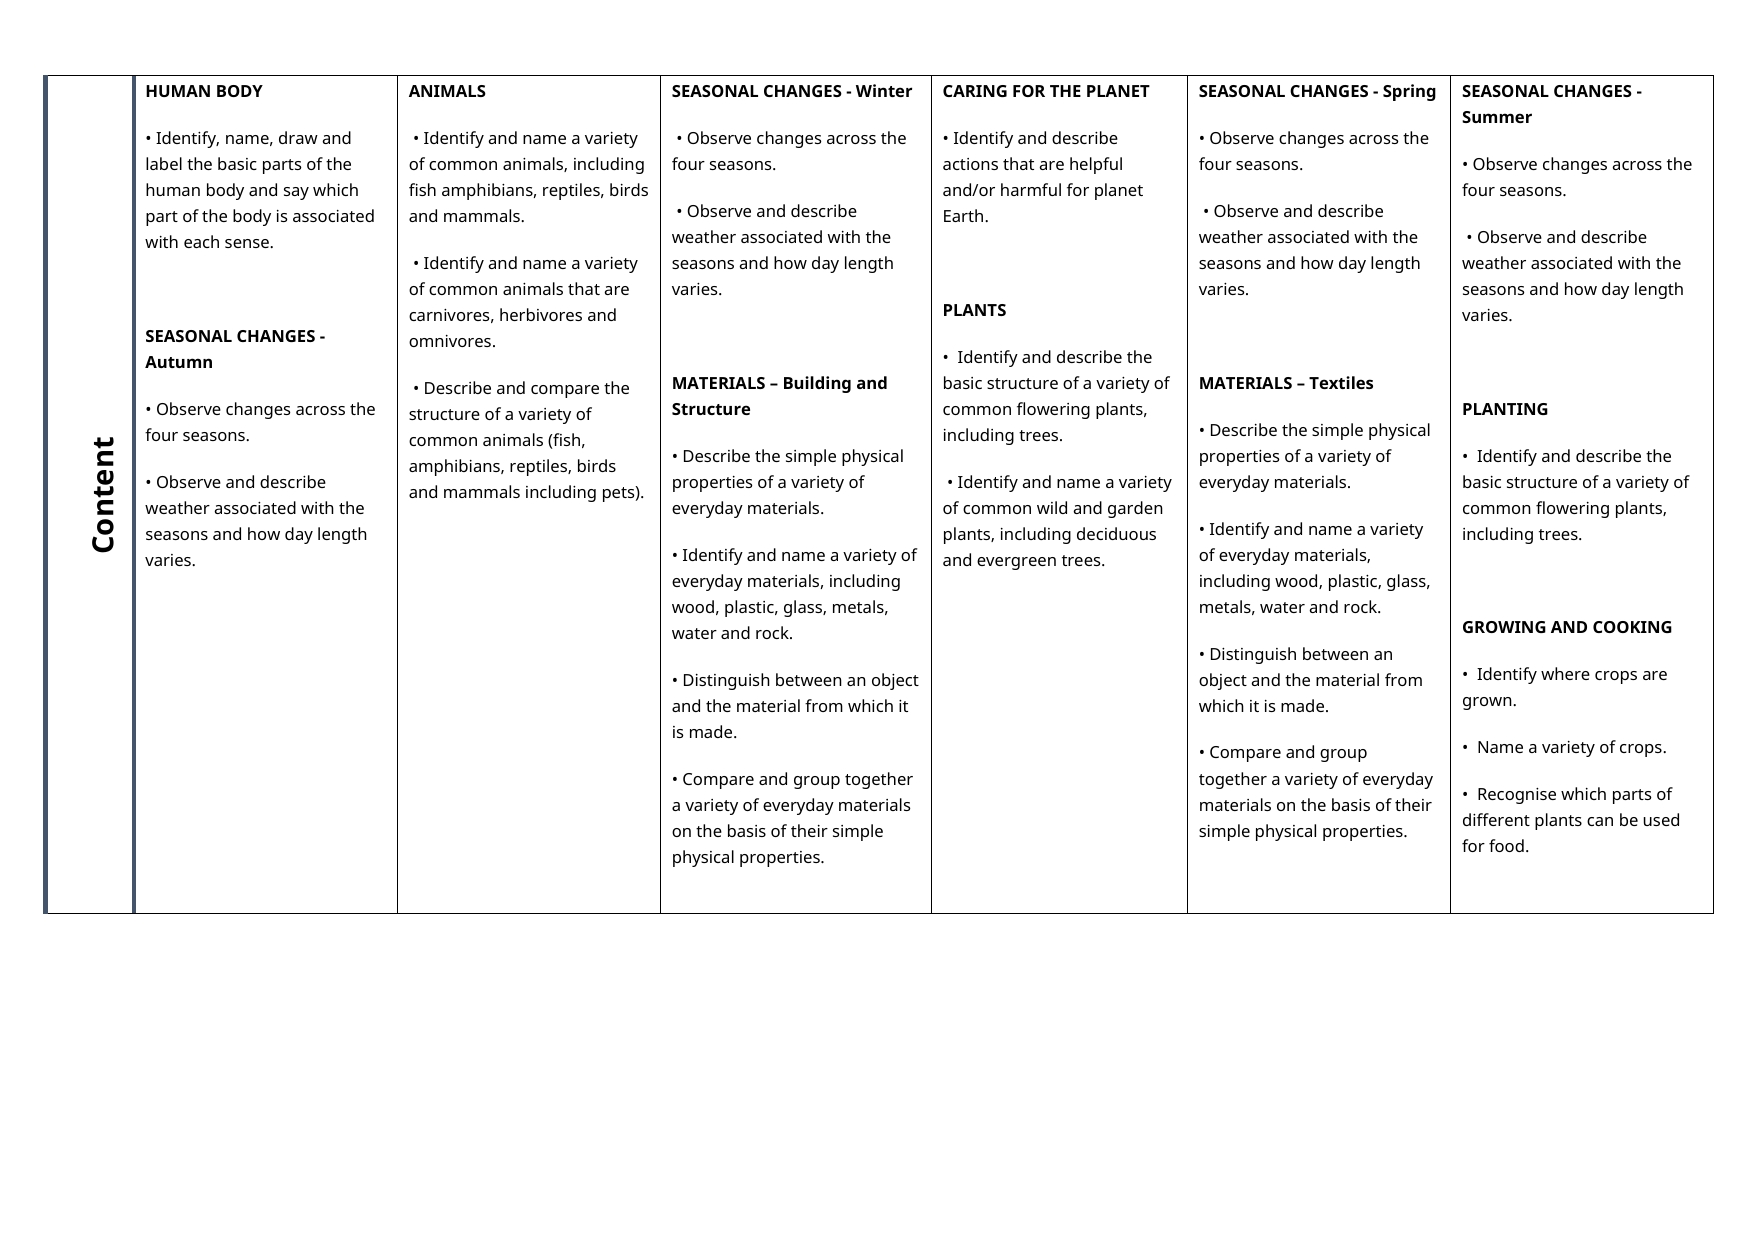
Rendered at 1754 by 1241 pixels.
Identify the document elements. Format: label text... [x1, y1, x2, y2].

table_cell ANIMALS • Identify and name a variety of common animals, including fish amphibians, reptiles, birds and mammals. • Identify and name a variety of common animals that are carnivores, herbivores and omnivores. • Describe and compare the structure of a variety of common animals (fish, amphibians, reptiles, birds and mammals including pets). [398, 76, 660, 912]
table_cell SEASONAL CHANGES - Winter • Observe changes across the four seasons. • Observe and describe weather associated with the seasons and how day length varies. MATERIALS – Building and Structure • Describe the simple physical properties of a variety of everyday materials. • Identify and name a variety of everyday materials, including wood, plastic, glass, metals, water and rock. • Distinguish between an object and the material from which it is made. • Compare and group together a variety of everyday materials on the basis of their simple physical properties. [661, 76, 931, 912]
table_cell CARING FOR THE PLANET • Identify and describe actions that are helpful and/or harmful for planet Earth. PLANTS • Identify and describe the basic structure of a variety of common flowering plants, including trees. • Identify and name a variety of common wild and garden plants, including deciduous and evergreen trees. [932, 76, 1187, 912]
table_cell Content [48, 76, 132, 912]
table_cell HUMAN BODY • Identify, name, draw and label the basic parts of the human body and say which part of the body is associated with each sense. SEASONAL CHANGES - Autumn • Observe changes across the four seasons. • Observe and describe weather associated with the seasons and how day length varies. [136, 76, 397, 912]
table_cell SEASONAL CHANGES - Spring • Observe changes across the four seasons. • Observe and describe weather associated with the seasons and how day length varies. MATERIALS – Textiles • Describe the simple physical properties of a variety of everyday materials. • Identify and name a variety of everyday materials, including wood, plastic, glass, metals, water and rock. • Distinguish between an object and the material from which it is made. • Compare and group together a variety of everyday materials on the basis of their simple physical properties. [1188, 76, 1450, 912]
table_cell SEASONAL CHANGES - Summer • Observe changes across the four seasons. • Observe and describe weather associated with the seasons and how day length varies. PLANTING • Identify and describe the basic structure of a variety of common flowering plants, including trees. GROWING AND COOKING • Identify where crops are grown. • Name a variety of crops. • Recognise which parts of different plants can be used for food. [1451, 76, 1713, 912]
